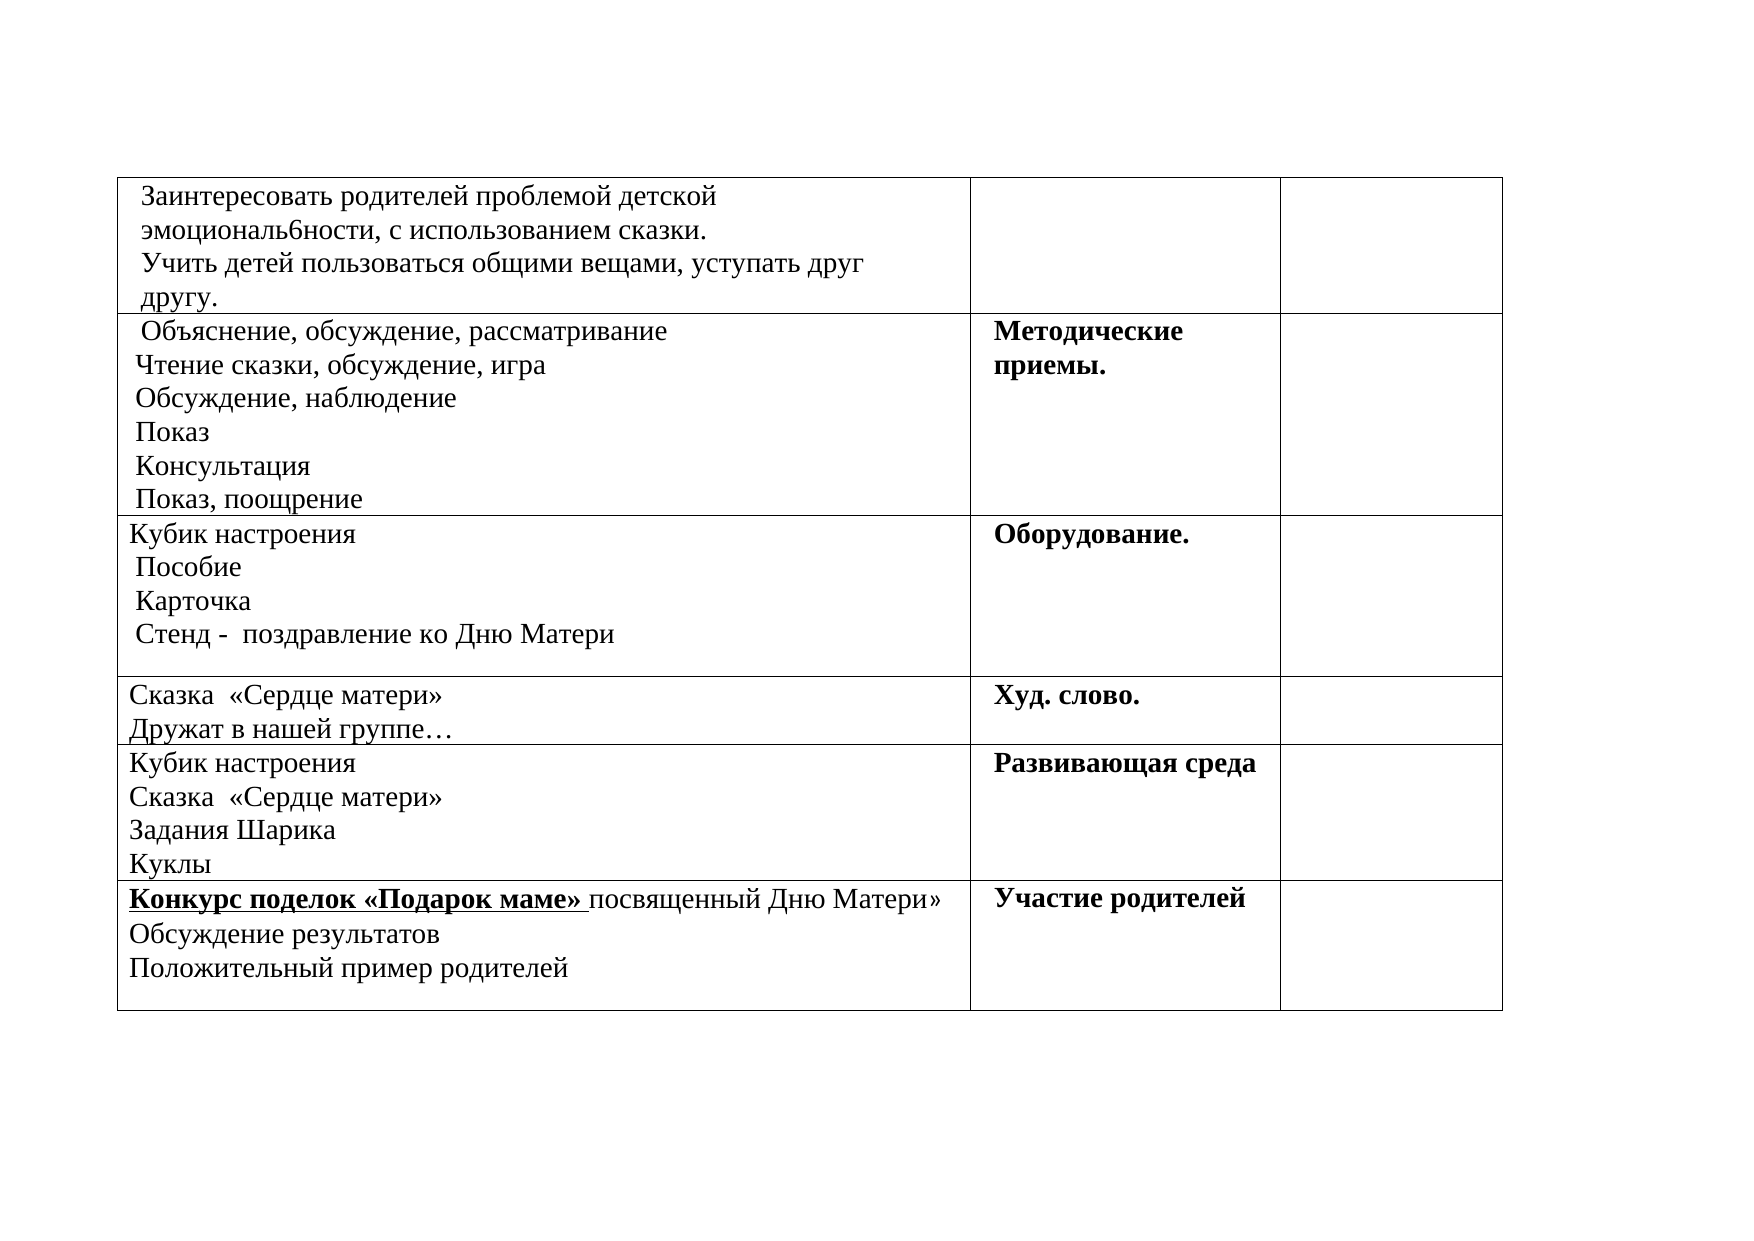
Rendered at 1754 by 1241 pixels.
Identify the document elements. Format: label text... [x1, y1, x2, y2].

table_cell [118, 178, 970, 312]
table_cell [1281, 677, 1502, 744]
table_cell Методические приемы. [971, 314, 1280, 515]
table_cell [1281, 178, 1502, 312]
table_cell Оборудование. [971, 516, 1280, 676]
table_cell [1281, 314, 1502, 515]
table_cell Сказка «Сердце матери» Дружат в нашей группе… [118, 677, 970, 744]
table_cell [1281, 516, 1502, 676]
table_cell Развивающая среда [971, 745, 1280, 879]
table_cell Объяснение, обсуждение, рассматривание Чтение сказки, обсуждение, игра Обсуждение, наблюдение Показ Консультация Показ, поощрение [118, 314, 970, 515]
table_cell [971, 178, 1280, 312]
table_cell Конкурс поделок «Подарок маме» посвященный Дню Матери» Обсуждение результатов Положительный пример родителей [118, 881, 970, 1010]
table_cell [1281, 881, 1502, 1010]
table_cell Худ. слово. [971, 677, 1280, 744]
table_cell Кубик настроения Сказка «Сердце матери» Задания Шарика Куклы [118, 745, 970, 879]
table_cell Участие родителей [971, 881, 1280, 1010]
table_cell [1281, 745, 1502, 879]
table_cell Кубик настроения Пособие Карточка Стенд - поздравление ко Дню Матери [118, 516, 970, 676]
